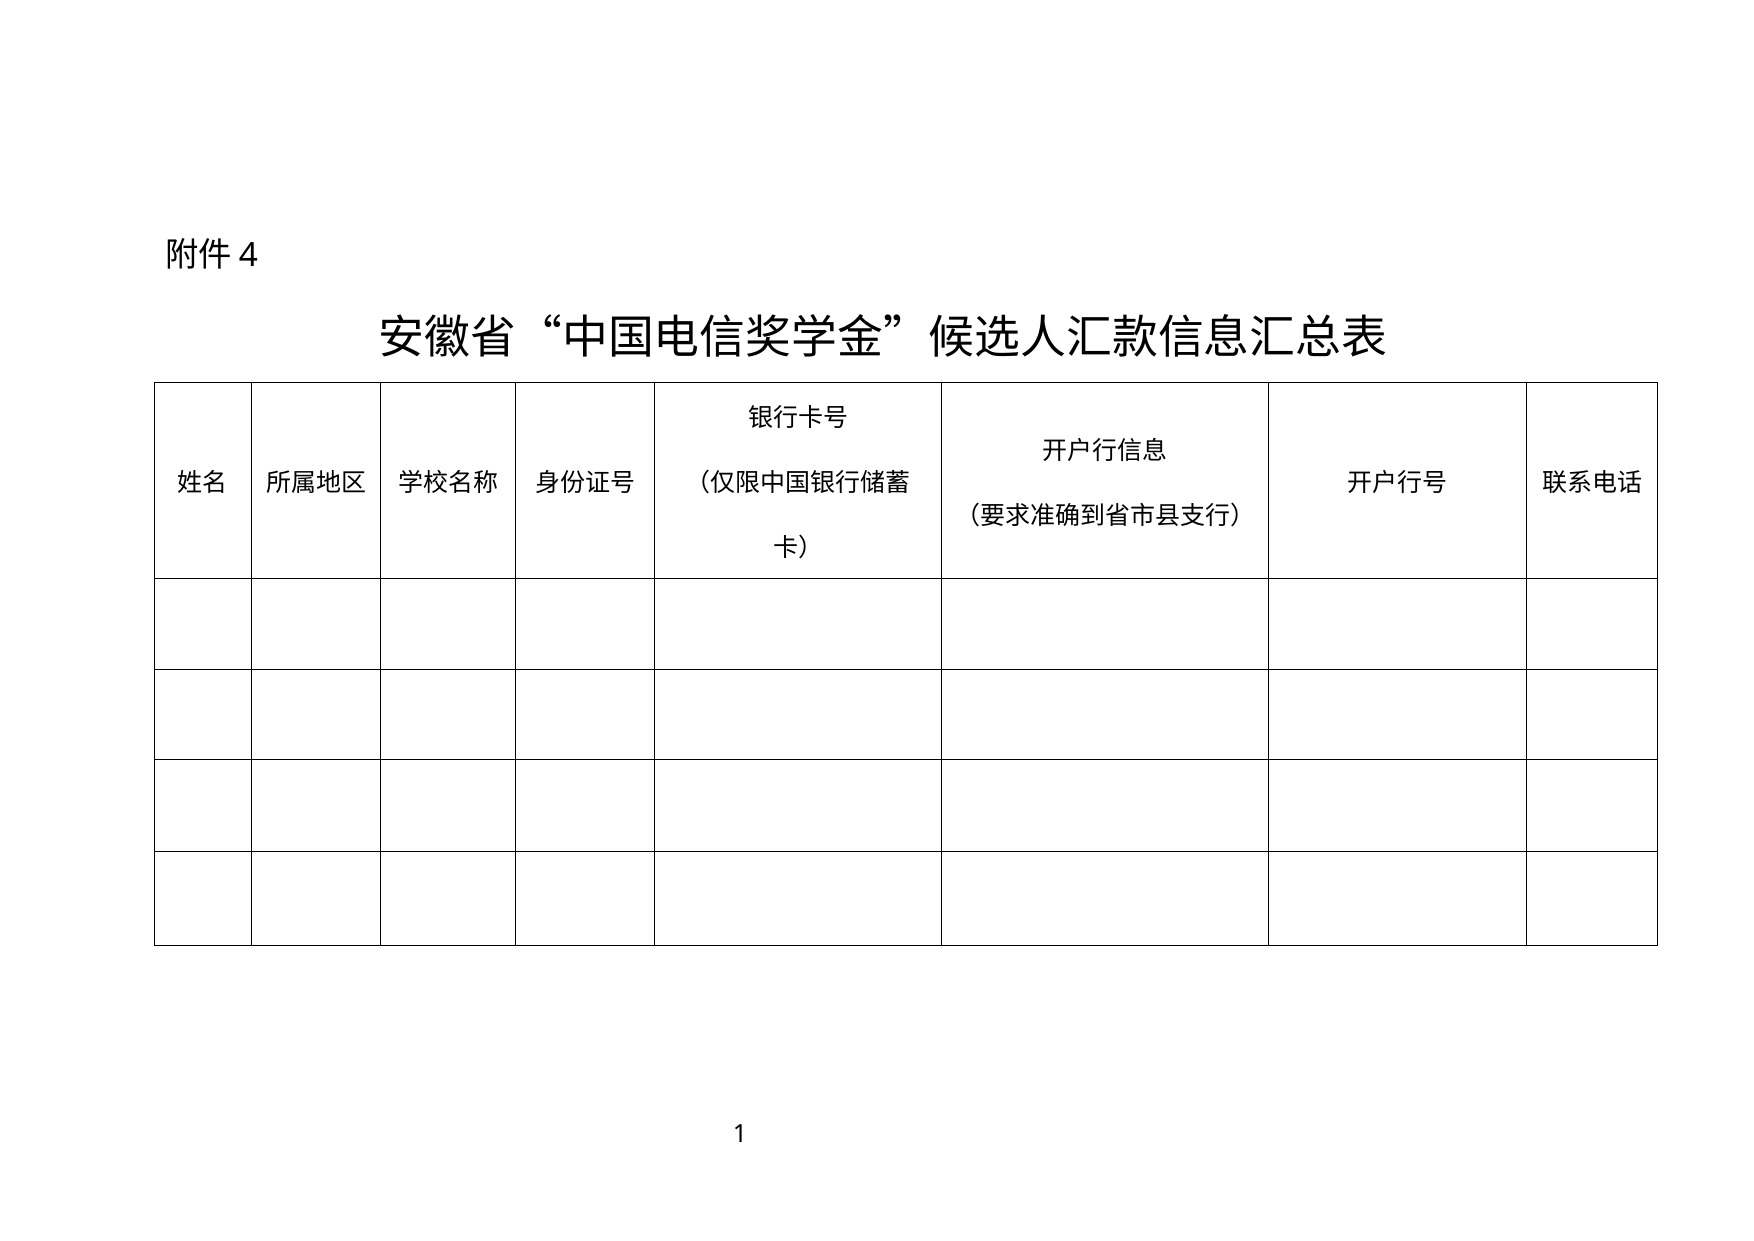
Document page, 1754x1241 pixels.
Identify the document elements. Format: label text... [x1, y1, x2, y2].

table_header 学校名称 [381, 383, 515, 578]
table_cell [1269, 579, 1526, 668]
table_cell [1269, 760, 1526, 851]
table_cell [942, 760, 1268, 851]
table_header 所属地区 [252, 383, 380, 578]
table_cell [252, 670, 380, 759]
table_cell [155, 579, 251, 668]
table_header 姓名 [155, 383, 251, 578]
text 安徽省“中国电信奖学金”候选人汇款信息汇总表 [165, 285, 1600, 382]
table_cell [155, 852, 251, 945]
table_cell [655, 579, 941, 668]
table_cell [942, 579, 1268, 668]
table_cell [252, 579, 380, 668]
table_cell [155, 760, 251, 851]
table_cell [155, 670, 251, 759]
table_cell [516, 579, 654, 668]
table_cell [1527, 670, 1657, 759]
table_header 开户行号 [1269, 383, 1526, 578]
table_cell [942, 852, 1268, 945]
table_cell [1527, 760, 1657, 851]
table_header 身份证号 [516, 383, 654, 578]
table_cell [1527, 579, 1657, 668]
table_cell [381, 670, 515, 759]
table_cell [1269, 670, 1526, 759]
table_cell [381, 760, 515, 851]
table_cell [655, 760, 941, 851]
table_cell [516, 670, 654, 759]
table_header 银行卡号 （仅限中国银行储蓄卡） [655, 383, 941, 578]
table_cell [1269, 852, 1526, 945]
table_cell [942, 670, 1268, 759]
table_cell [516, 760, 654, 851]
table_cell [655, 852, 941, 945]
table_header 开户行信息 （要求准确到省市县支行） [942, 383, 1268, 578]
table_cell [252, 760, 380, 851]
table_cell [516, 852, 654, 945]
table_cell [381, 579, 515, 668]
table_cell [1527, 852, 1657, 945]
table_cell [252, 852, 380, 945]
text 附件4 [165, 220, 1600, 285]
table_cell [655, 670, 941, 759]
table_header 联系电话 [1527, 383, 1657, 578]
table_cell [381, 852, 515, 945]
